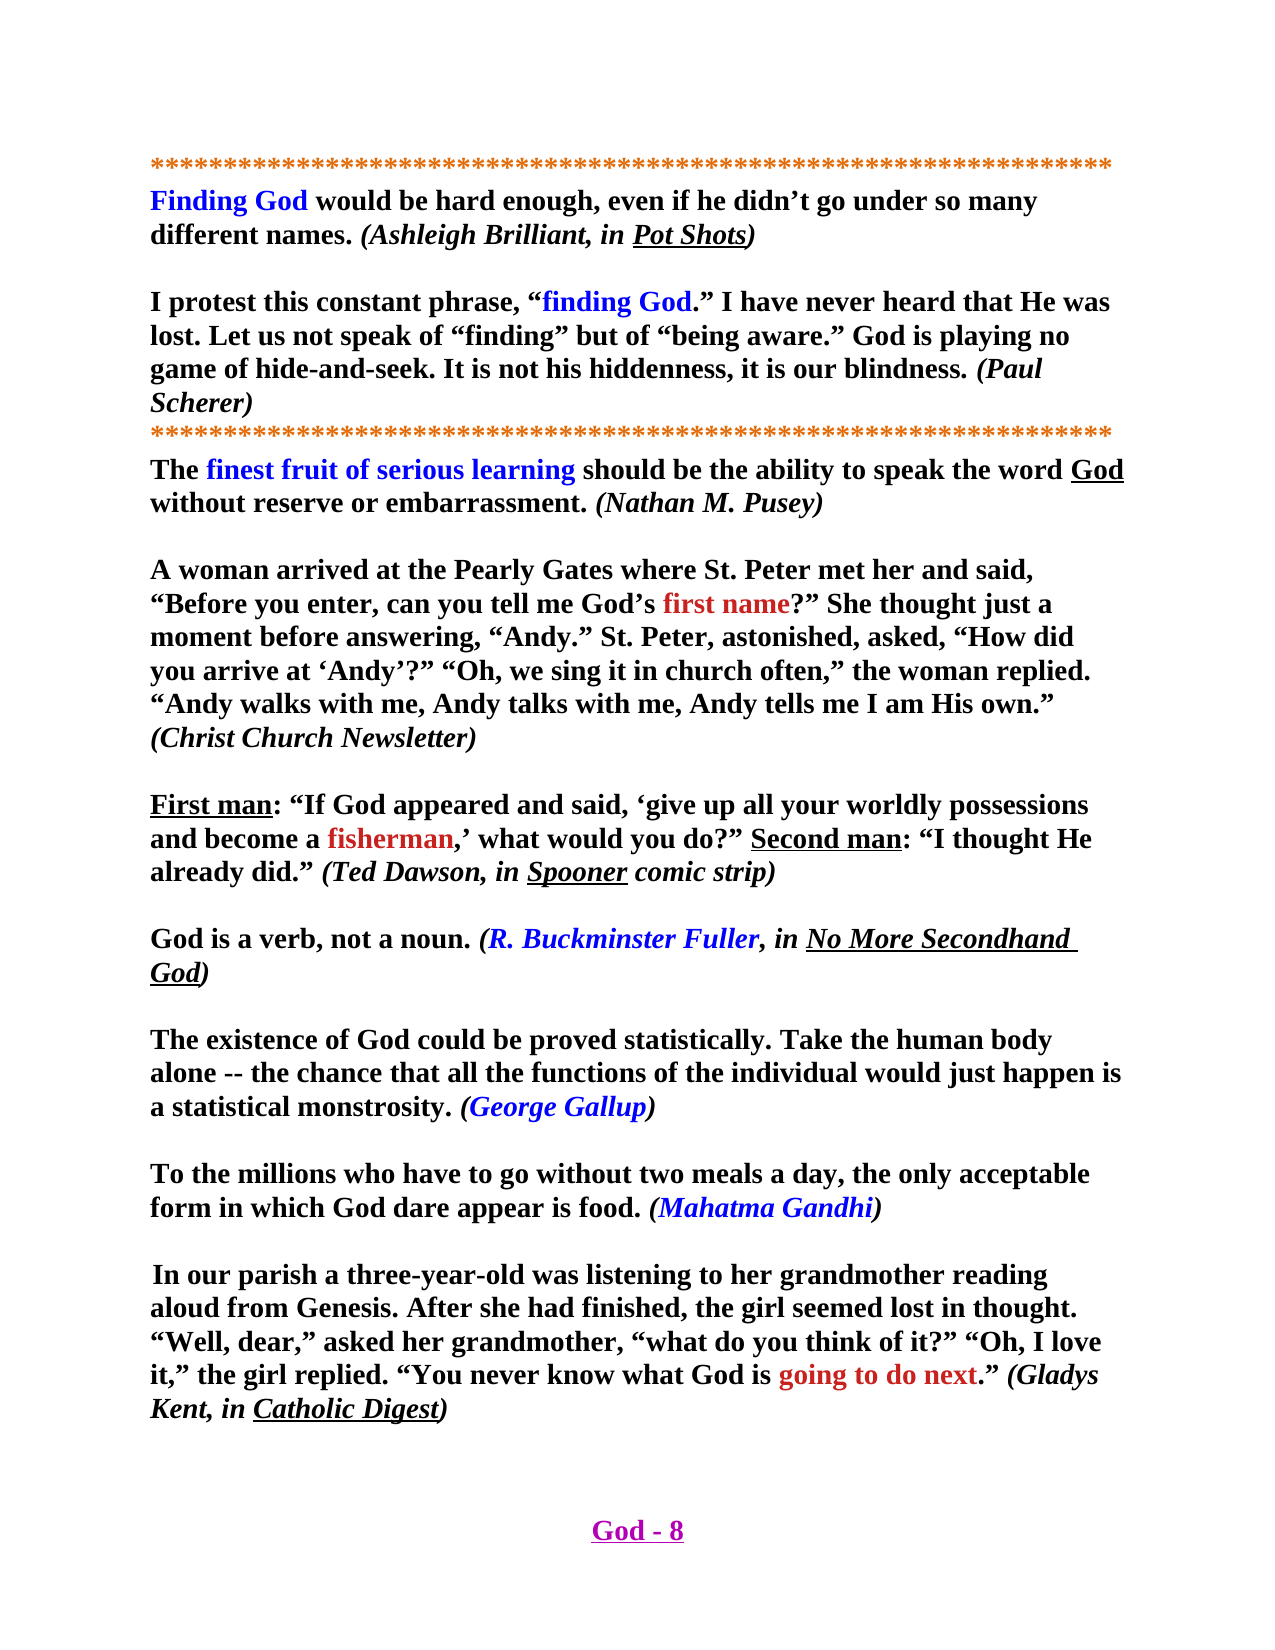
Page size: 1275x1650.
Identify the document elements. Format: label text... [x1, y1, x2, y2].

text God is a verb, not a noun. (R. Buckminster Fuller, in No More Secondhand God) [150, 921, 1125, 988]
text I protest this constant phrase, “finding God.” I have never heard that He was lost. Let us not speak of “finding” but of “being aware.” God is playing no game of hide-and-seek. It is not his hiddenness, it is our blindness. (Paul Scherer) [150, 284, 1125, 418]
text Finding God would be hard enough, even if he didn’t go under so many different names. (Ashleigh Brilliant, in Pot Shots) [150, 183, 1125, 251]
text A woman arrived at the Pearly Gates where St. Peter met her and said, “Before you enter, can you tell me God’s first name?” She thought just a moment before answering, “Andy.” St. Peter, astonished, asked, “How did you arrive at ‘Andy’?” “Oh, we sing it in church often,” the woman replied. “Andy walks with me, Andy talks with me, Andy tells me I am His own.” (Christ Church Newsletter) [150, 552, 1125, 754]
text In our parish a three-year-old was listening to her grandmother reading aloud from Genesis. After she had finished, the girl seemed lost in thought. “Well, dear,” asked her grandmother, “what do you think of it?” “Oh, I love it,” the girl replied. “You never know what God is going to do next.” (Gladys Kent, in Catholic Digest) [150, 1257, 1125, 1424]
text ****************************************************************** [150, 150, 1125, 183]
text The existence of God could be proved statistically. Take the human body alone -- the chance that all the functions of the individual would just happen is a statistical monstrosity. (George Gallup) [150, 1022, 1125, 1123]
text ****************************************************************** [150, 418, 1125, 452]
text The finest fruit of serious learning should be the ability to speak the word God without reserve or embarrassment. (Nathan M. Pusey) [150, 452, 1125, 519]
text To the millions who have to go without two meals a day, the only acceptable form in which God dare appear is food. (Mahatma Gandhi) [150, 1156, 1125, 1223]
text First man: “If God appeared and said, ‘give up all your worldly possessions and become a fisherman,’ what would you do?” Second man: “I thought He already did.” (Ted Dawson, in Spooner comic strip) [150, 787, 1125, 888]
